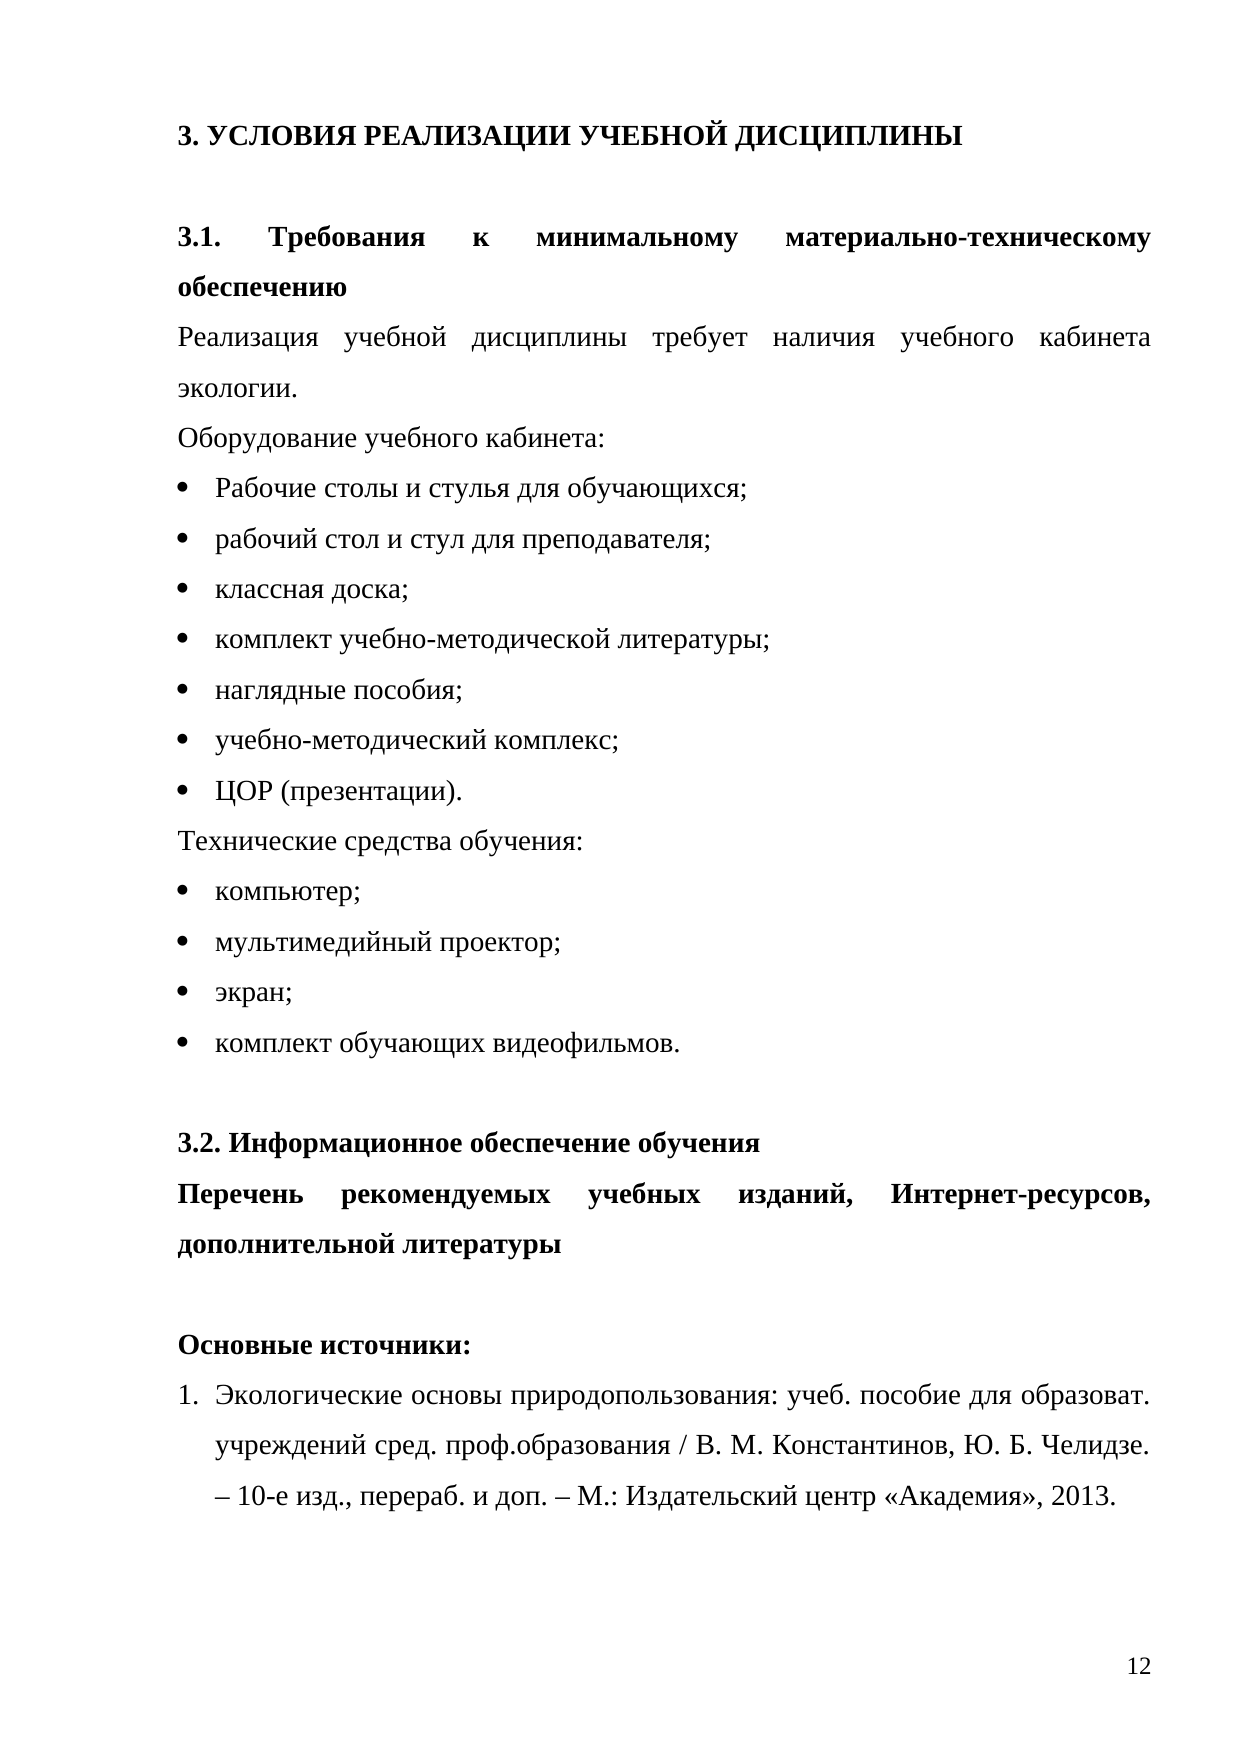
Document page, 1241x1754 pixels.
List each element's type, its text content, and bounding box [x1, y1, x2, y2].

text Технические средства обучения: [177, 823, 1152, 857]
list комплект обучающих видеофильмов. [177, 1025, 1152, 1058]
text Основные источники: [177, 1327, 1152, 1360]
subtitle 3. условия реализации УЧЕБНОЙ дисциплины [177, 118, 1152, 152]
list компьютер; [177, 873, 1152, 907]
list экран; [177, 974, 1152, 1008]
list комплект учебно-методической литературы; [177, 622, 1152, 655]
list наглядные пособия; [177, 672, 1152, 706]
list Рабочие столы и стулья для обучающихся; [177, 470, 1152, 504]
text 3.1. Требования к минимальному материально-техническому обеспечению [177, 219, 1152, 303]
list рабочий стол и стул для преподавателя; [177, 521, 1152, 554]
text Реализация учебной дисциплины требует наличия учебного кабинета экологии. [177, 319, 1152, 403]
text Оборудование учебного кабинета: [177, 420, 1152, 453]
subtitle 3.2. Информационное обеспечение обучения [177, 1126, 1152, 1159]
list мультимедийный проектор; [177, 924, 1152, 958]
text Перечень рекомендуемых учебных изданий, Интернет-ресурсов, дополнительной литературы [177, 1176, 1152, 1260]
list учебно-методический комплекс; [177, 722, 1152, 756]
list ЦОР (презентации). [177, 773, 1152, 806]
list классная доска; [177, 571, 1152, 605]
list Экологические основы природопользования: учеб. пособие для образоват. учреждений сред. проф.образования / В. М. Константинов, Ю. Б. Челидзе. – 10-е изд., перераб. и доп. – М.: Издательский центр «Академия», 2013. [177, 1377, 1152, 1511]
